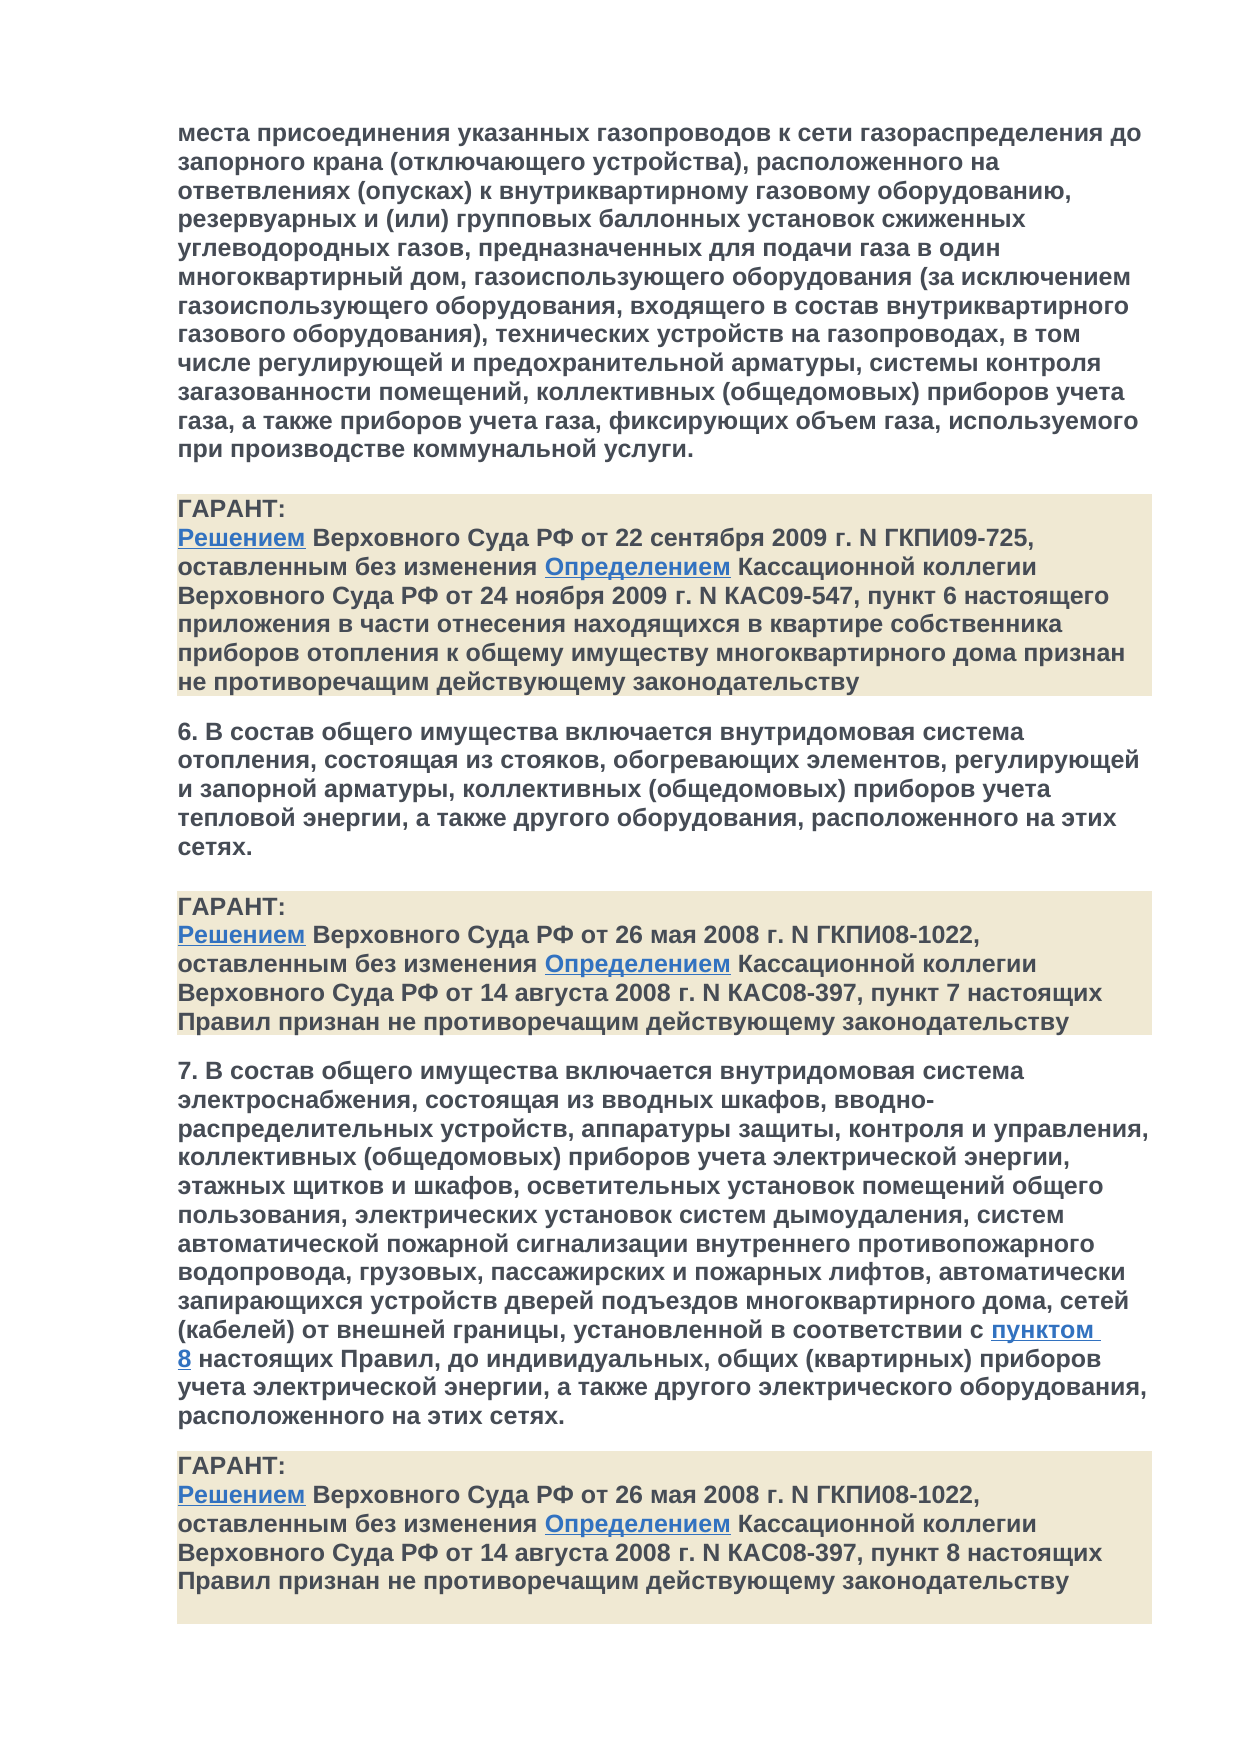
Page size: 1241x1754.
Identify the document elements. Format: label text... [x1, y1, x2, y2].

text ГАРАНТ: [177, 1451, 1152, 1480]
text Решением Верховного Суда РФ от 22 сентября 2009 г. N ГКПИ09-725, оставленным без изменения Определением Кассационной коллегии Верховного Суда РФ от 24 ноября 2009 г. N КАС09-547, пункт 6 настоящего приложения в части отнесения находящихся в квартире собственника приборов отопления к общему имуществу многоквартирного дома признан не противоречащим действующему законодательству [177, 523, 1152, 696]
text Решением Верховного Суда РФ от 26 мая 2008 г. N ГКПИ08-1022, оставленным без изменения Определением Кассационной коллегии Верховного Суда РФ от 14 августа 2008 г. N КАС08-397, пункт 8 настоящих Правил признан не противоречащим действующему законодательству [177, 1480, 1152, 1595]
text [177, 118, 1152, 463]
text Решением Верховного Суда РФ от 26 мая 2008 г. N ГКПИ08-1022, оставленным без изменения Определением Кассационной коллегии Верховного Суда РФ от 14 августа 2008 г. N КАС08-397, пункт 7 настоящих Правил признан не противоречащим действующему законодательству [177, 920, 1152, 1035]
text 6. В состав общего имущества включается внутридомовая система отопления, состоящая из стояков, обогревающих элементов, регулирующей и запорной арматуры, коллективных (общедомовых) приборов учета тепловой энергии, а также другого оборудования, расположенного на этих сетях. [177, 716, 1152, 860]
text ГАРАНТ: [177, 891, 1152, 920]
text ГАРАНТ: [177, 494, 1152, 523]
text 7. В состав общего имущества включается внутридомовая система электроснабжения, состоящая из вводных шкафов, вводно-распределительных устройств, аппаратуры защиты, контроля и управления, коллективных (общедомовых) приборов учета электрической энергии, этажных щитков и шкафов, осветительных установок помещений общего пользования, электрических установок систем дымоудаления, систем автоматической пожарной сигнализации внутреннего противопожарного водопровода, грузовых, пассажирских и пожарных лифтов, автоматически запирающихся устройств дверей подъездов многоквартирного дома, сетей (кабелей) от внешней границы, установленной в соответствии с пунктом 8 настоящих Правил, до индивидуальных, общих (квартирных) приборов учета электрической энергии, а также другого электрического оборудования, расположенного на этих сетях. [177, 1056, 1152, 1430]
